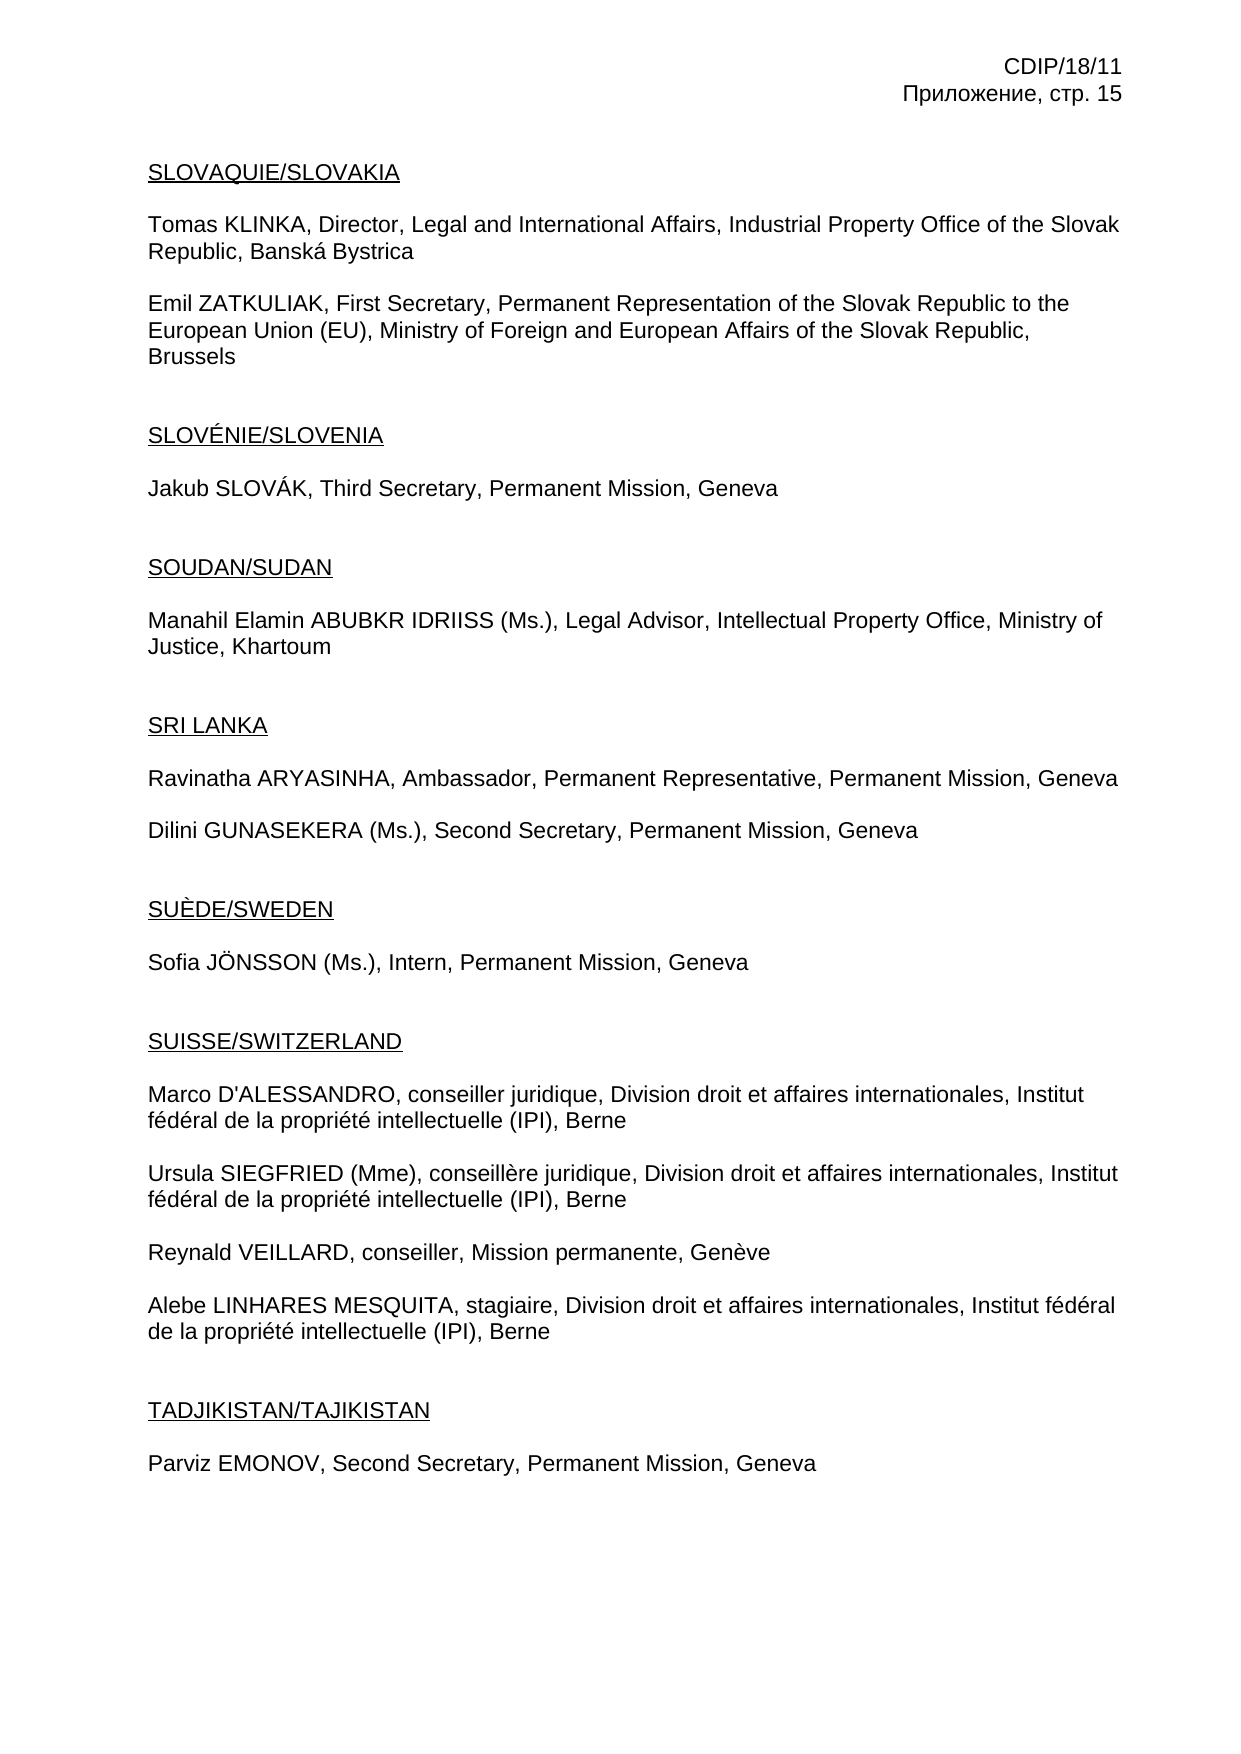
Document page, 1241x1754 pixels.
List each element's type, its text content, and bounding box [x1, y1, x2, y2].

text SUÈDE/SWEDEN [148, 896, 1122, 923]
text TADJIKISTAN/TAJIKISTAN [148, 1397, 1122, 1423]
text Sofia JÖNSSON (Ms.), Intern, Permanent Mission, Geneva [148, 949, 1122, 976]
text SLOVAQUIE/SLOVAKIA [148, 158, 1122, 185]
text Manahil Elamin ABUBKR IDRIISS (Ms.), Legal Advisor, Intellectual Property Office, Ministry of Justice, Khartoum [148, 607, 1122, 659]
text SLOVÉNIE/SLOVENIA [148, 422, 1122, 448]
text Dilini GUNASEKERA (Ms.), Second Secretary, Permanent Mission, Geneva [148, 817, 1122, 844]
text Emil ZATKULIAK, First Secretary, Permanent Representation of the Slovak Republic to the European Union (EU), Ministry of Foreign and European Affairs of the Slovak Republic, Brussels [148, 290, 1122, 369]
text Ursula SIEGFRIED (Mme), conseillère juridique, Division droit et affaires internationales, Institut fédéral de la propriété intellectuelle (IPI), Berne [148, 1160, 1122, 1213]
text Reynald VEILLARD, conseiller, Mission permanente, Genève [148, 1239, 1122, 1265]
text Ravinatha ARYASINHA, Ambassador, Permanent Representative, Permanent Mission, Geneva [148, 765, 1122, 791]
text Jakub SLOVÁK, Third Secretary, Permanent Mission, Geneva [148, 475, 1122, 501]
text Tomas KLINKA, Director, Legal and International Affairs, Industrial Property Office of the Slovak Republic, Banská Bystrica [148, 211, 1122, 264]
text Marco D'ALESSANDRO, conseiller juridique, Division droit et affaires internationales, Institut fédéral de la propriété intellectuelle (IPI), Berne [148, 1081, 1122, 1134]
text SUISSE/SWITZERLAND [148, 1028, 1122, 1054]
text SOUDAN/SUDAN [148, 554, 1122, 580]
text Parviz EMONOV, Second Secretary, Permanent Mission, Geneva [148, 1450, 1122, 1476]
text Alebe LINHARES MESQUITA, stagiaire, Division droit et affaires internationales, Institut fédéral de la propriété intellectuelle (IPI), Berne [148, 1292, 1122, 1344]
text SRI LANKA [148, 712, 1122, 738]
